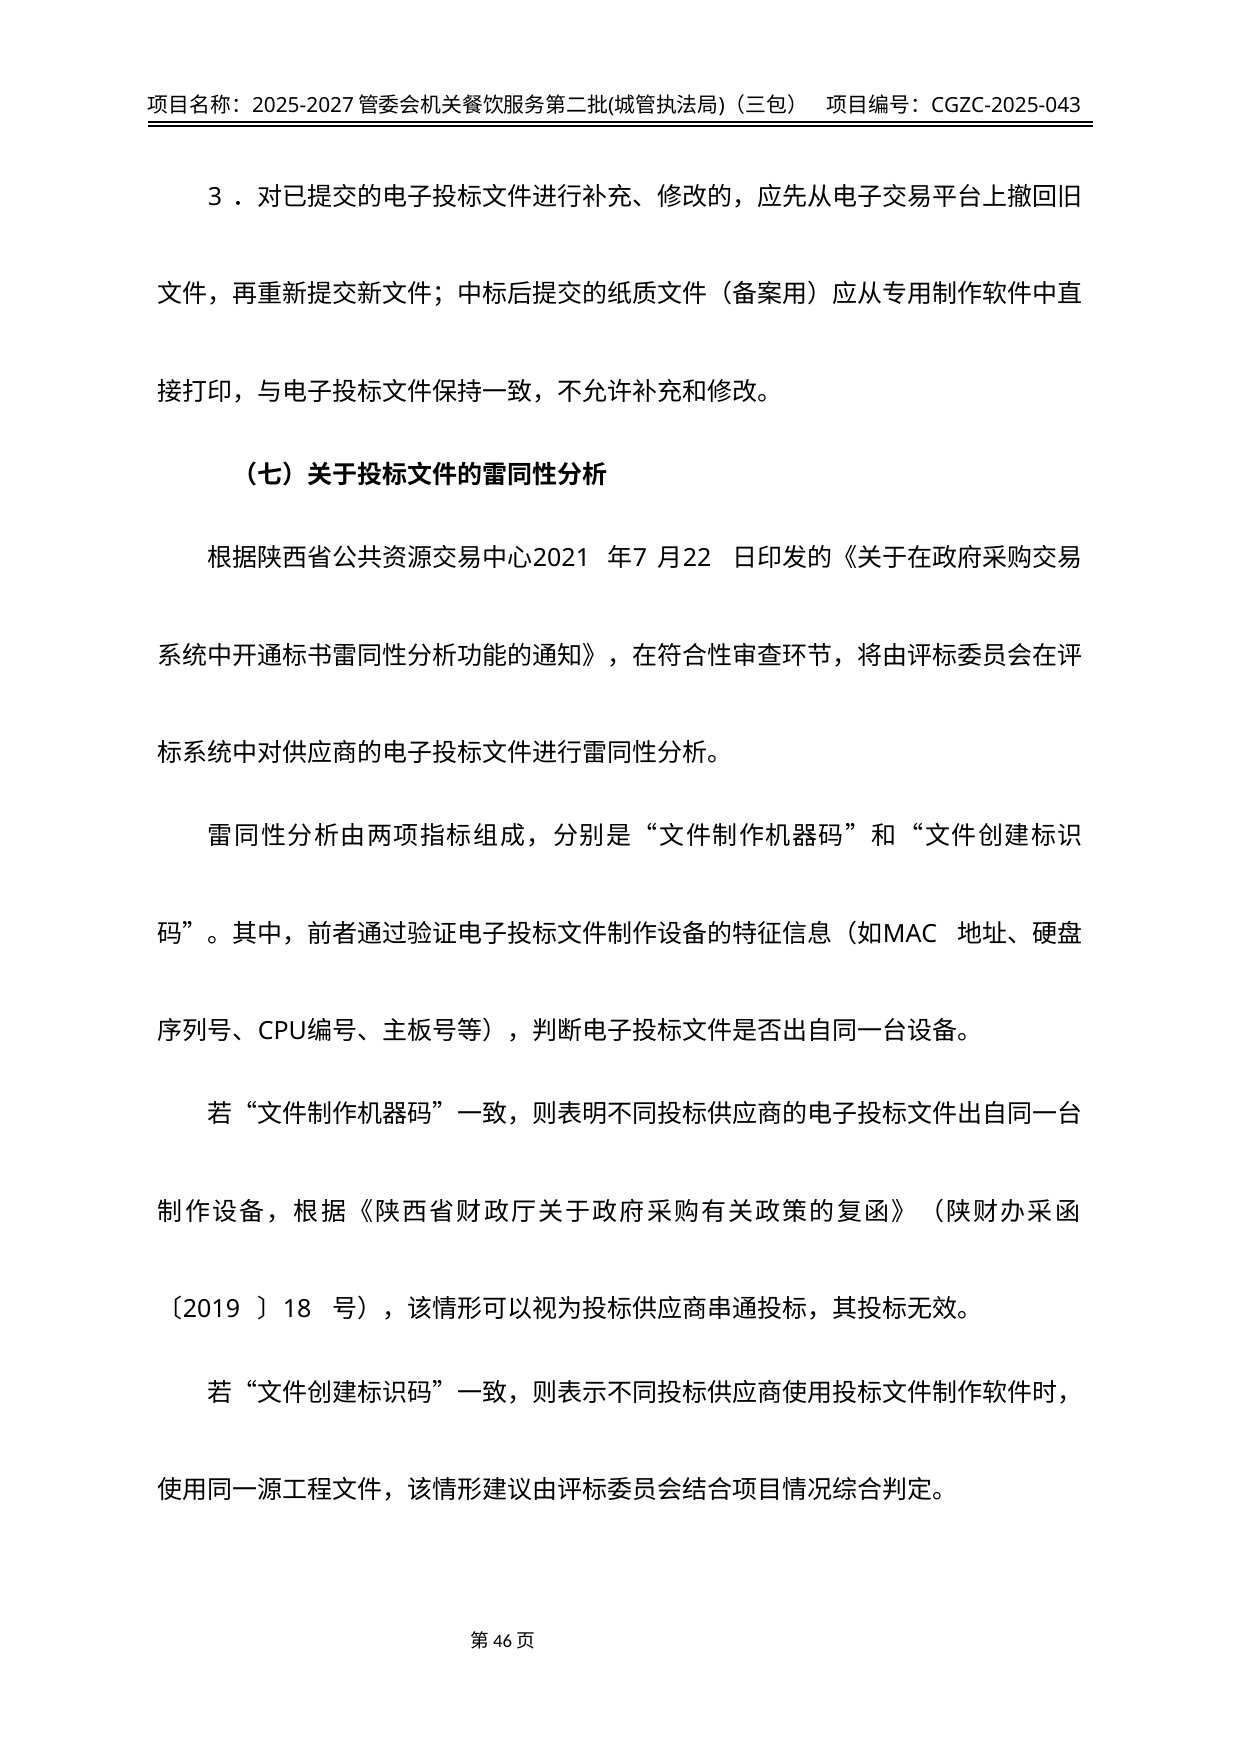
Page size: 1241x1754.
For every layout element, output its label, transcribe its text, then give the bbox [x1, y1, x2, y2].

text 雷同性分析由两项指标组成，分别是“文件制作机器码”和“文件创建标识码”。其中，前者通过验证电子投标文件制作设备的特征信息（如MAC地址、硬盘序列号、CPU编号、主板号等），判断电子投标文件是否出自同一台设备。 [158, 801, 1083, 1061]
text （七）关于投标文件的雷同性分析 [158, 440, 1083, 505]
text 若“文件制作机器码”一致，则表明不同投标供应商的电子投标文件出自同一台制作设备，根据《陕西省财政厅关于政府采购有关政策的复函》（陕财办采函〔2019〕18号），该情形可以视为投标供应商串通投标，其投标无效。 [158, 1079, 1083, 1339]
text 3．对已提交的电子投标文件进行补充、修改的，应先从电子交易平台上撤回旧文件，再重新提交新文件；中标后提交的纸质文件（备案用）应从专用制作软件中直接打印，与电子投标文件保持一致，不允许补充和修改。 [158, 162, 1083, 422]
text 若“文件创建标识码”一致，则表示不同投标供应商使用投标文件制作软件时，使用同一源工程文件，该情形建议由评标委员会结合项目情况综合判定。 [158, 1358, 1083, 1520]
text 根据陕西省公共资源交易中心2021年7月22日印发的《关于在政府采购交易系统中开通标书雷同性分析功能的通知》，在符合性审查环节，将由评标委员会在评标系统中对供应商的电子投标文件进行雷同性分析。 [158, 523, 1083, 783]
